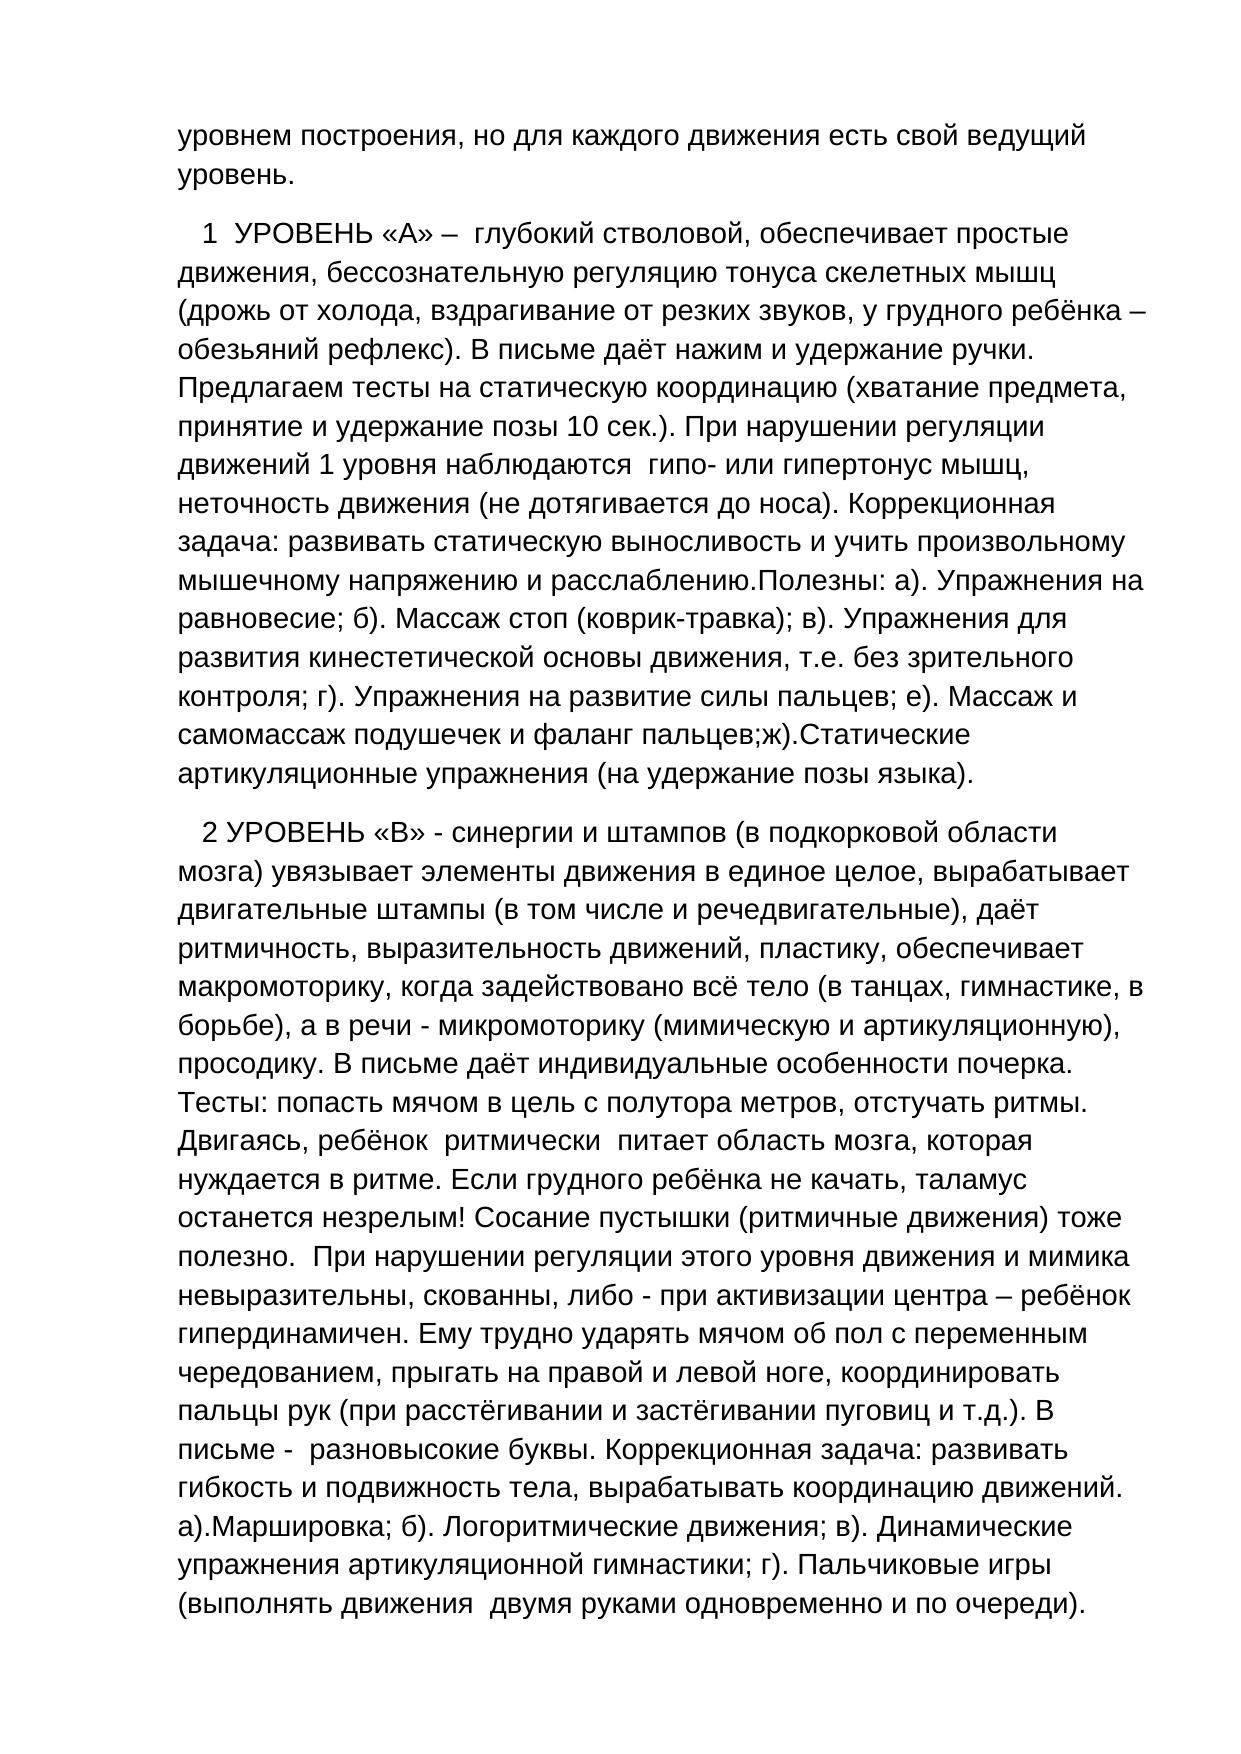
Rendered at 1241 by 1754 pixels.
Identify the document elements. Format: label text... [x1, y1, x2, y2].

text 1 УРОВЕНЬ «А» – глубокий стволовой, обеспечивает простые движения, бессознательную регуляцию тонуса скелетных мышц (дрожь от холода, вздрагивание от резких звуков, у грудного ребёнка – обезьяний рефлекс). В письме даёт нажим и удержание ручки. Предлагаем тесты на статическую координацию (хватание предмета, принятие и удержание позы 10 сек.). При нарушении регуляции движений 1 уровня наблюдаются гипо- или гипертонус мышц, неточность движения (не дотягивается до носа). Коррекционная задача: развивать статическую выносливость и учить произвольному мышечному напряжению и расслаблению.Полезны: а). Упражнения на равновесие; б). Массаж стоп (коврик-травка); в). Упражнения для развития кинестетической основы движения, т.е. без зрительного контроля; г). Упражнения на развитие силы пальцев; е). Массаж и самомассаж подушечек и фаланг пальцев;ж).Статические артикуляционные упражнения (на удержание позы языка). [177, 216, 1152, 789]
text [177, 815, 1152, 1619]
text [177, 118, 1152, 190]
